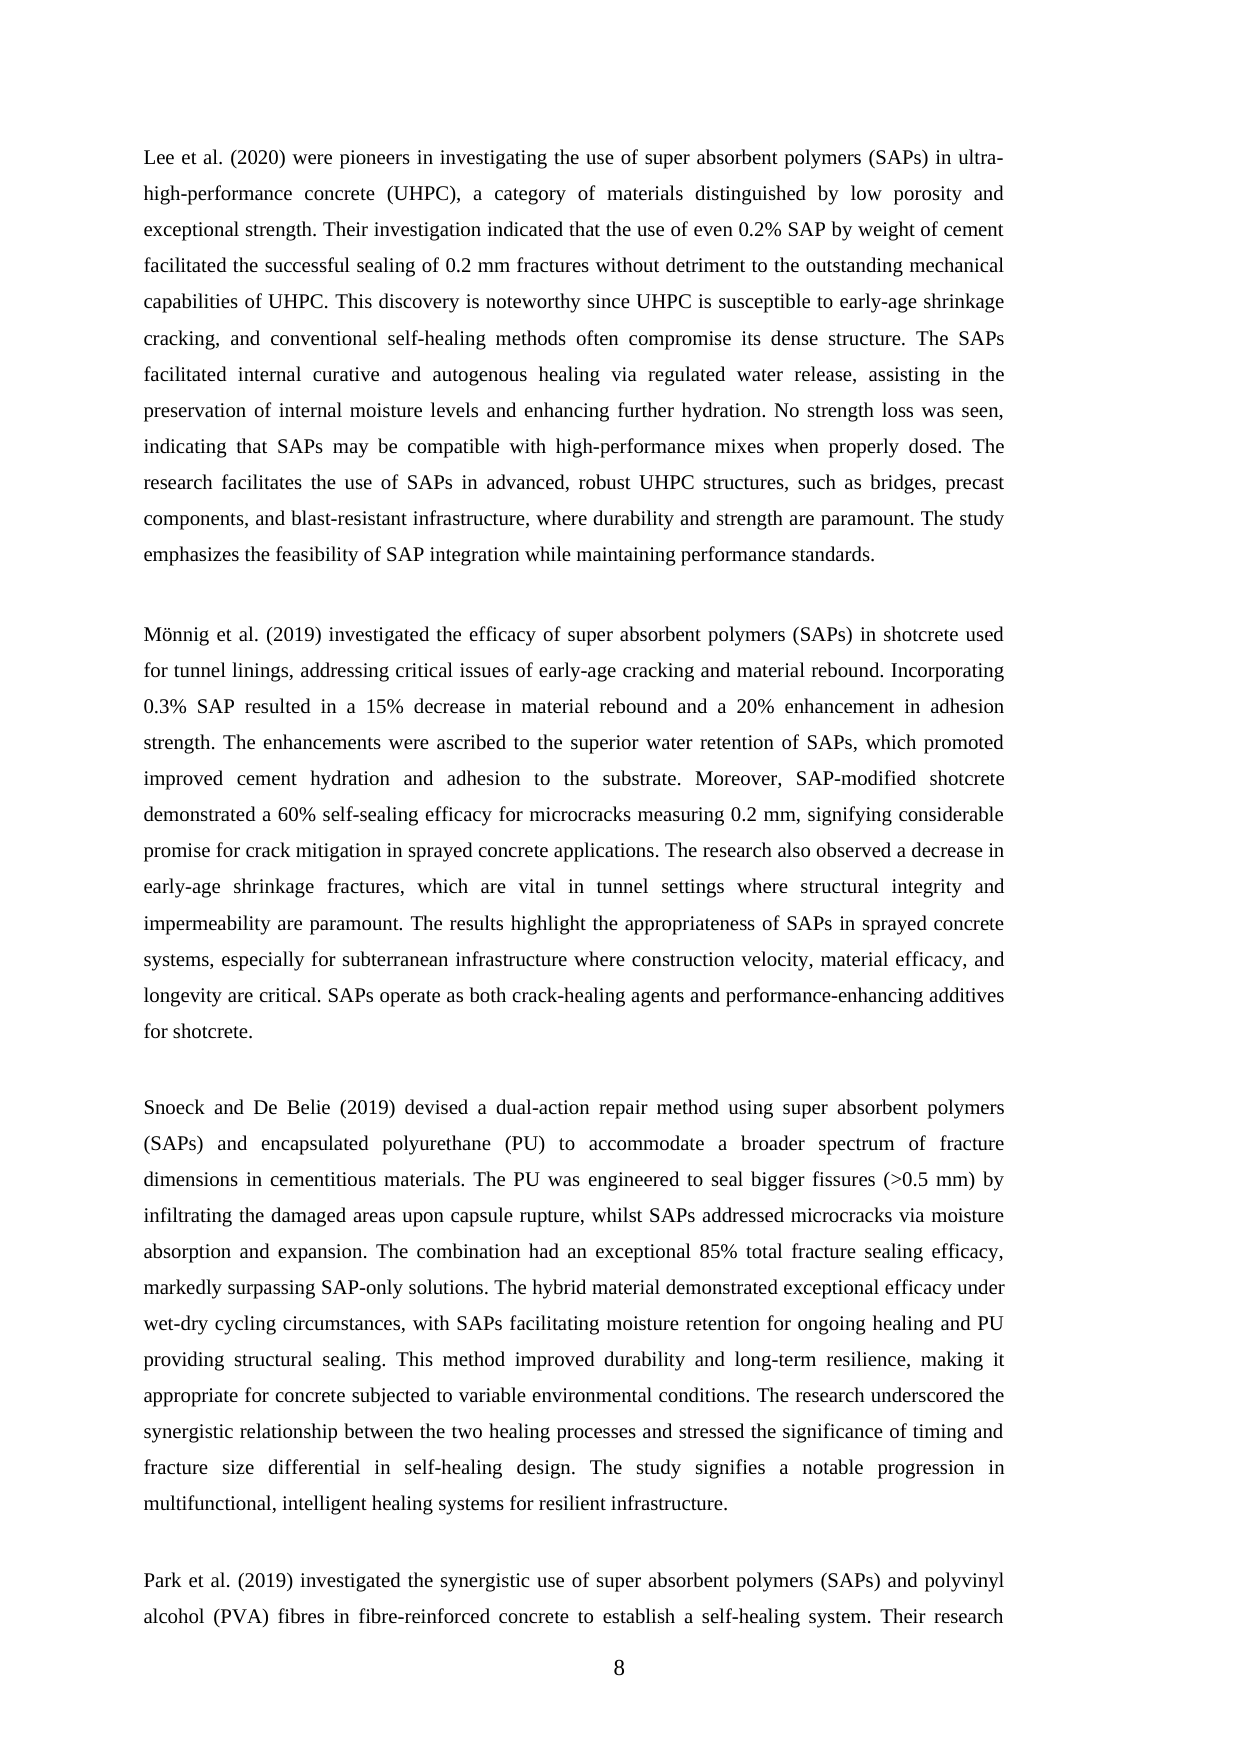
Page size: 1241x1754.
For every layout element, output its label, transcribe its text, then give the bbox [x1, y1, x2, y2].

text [143, 1531, 1006, 1628]
text Mönnig et al. (2019) investigated the efficacy of super absorbent polymers (SAPs) in shotcrete used for tunnel linings, addressing critical issues of early-age cracking and material rebound. Incorporating 0.3% SAP resulted in a 15% decrease in material rebound and a 20% enhancement in adhesion strength. The enhancements were ascribed to the superior water retention of SAPs, which promoted improved cement hydration and adhesion to the substrate. Moreover, SAP-modified shotcrete demonstrated a 60% self-sealing efficacy for microcracks measuring 0.2 mm, signifying considerable promise for crack mitigation in sprayed concrete applications. The research also observed a decrease in early-age shrinkage fractures, which are vital in tunnel settings where structural integrity and impermeability are paramount. The results highlight the appropriateness of SAPs in sprayed concrete systems, especially for subterranean infrastructure where construction velocity, material efficacy, and longevity are critical. SAPs operate as both crack-healing agents and performance-enhancing additives for shotcrete. [143, 622, 1006, 1043]
text Snoeck and De Belie (2019) devised a dual-action repair method using super absorbent polymers (SAPs) and encapsulated polyurethane (PU) to accommodate a broader spectrum of fracture dimensions in cementitious materials. The PU was engineered to seal bigger fissures (>0.5 mm) by infiltrating the damaged areas upon capsule rupture, whilst SAPs addressed microcracks via moisture absorption and expansion. The combination had an exceptional 85% total fracture sealing efficacy, markedly surpassing SAP-only solutions. The hybrid material demonstrated exceptional efficacy under wet-dry cycling circumstances, with SAPs facilitating moisture retention for ongoing healing and PU providing structural sealing. This method improved durability and long-term resilience, making it appropriate for concrete subjected to variable environmental conditions. The research underscored the synergistic relationship between the two healing processes and stressed the significance of timing and fracture size differential in self-healing design. The study signifies a notable progression in multifunctional, intelligent healing systems for resilient infrastructure. [143, 1059, 1006, 1515]
